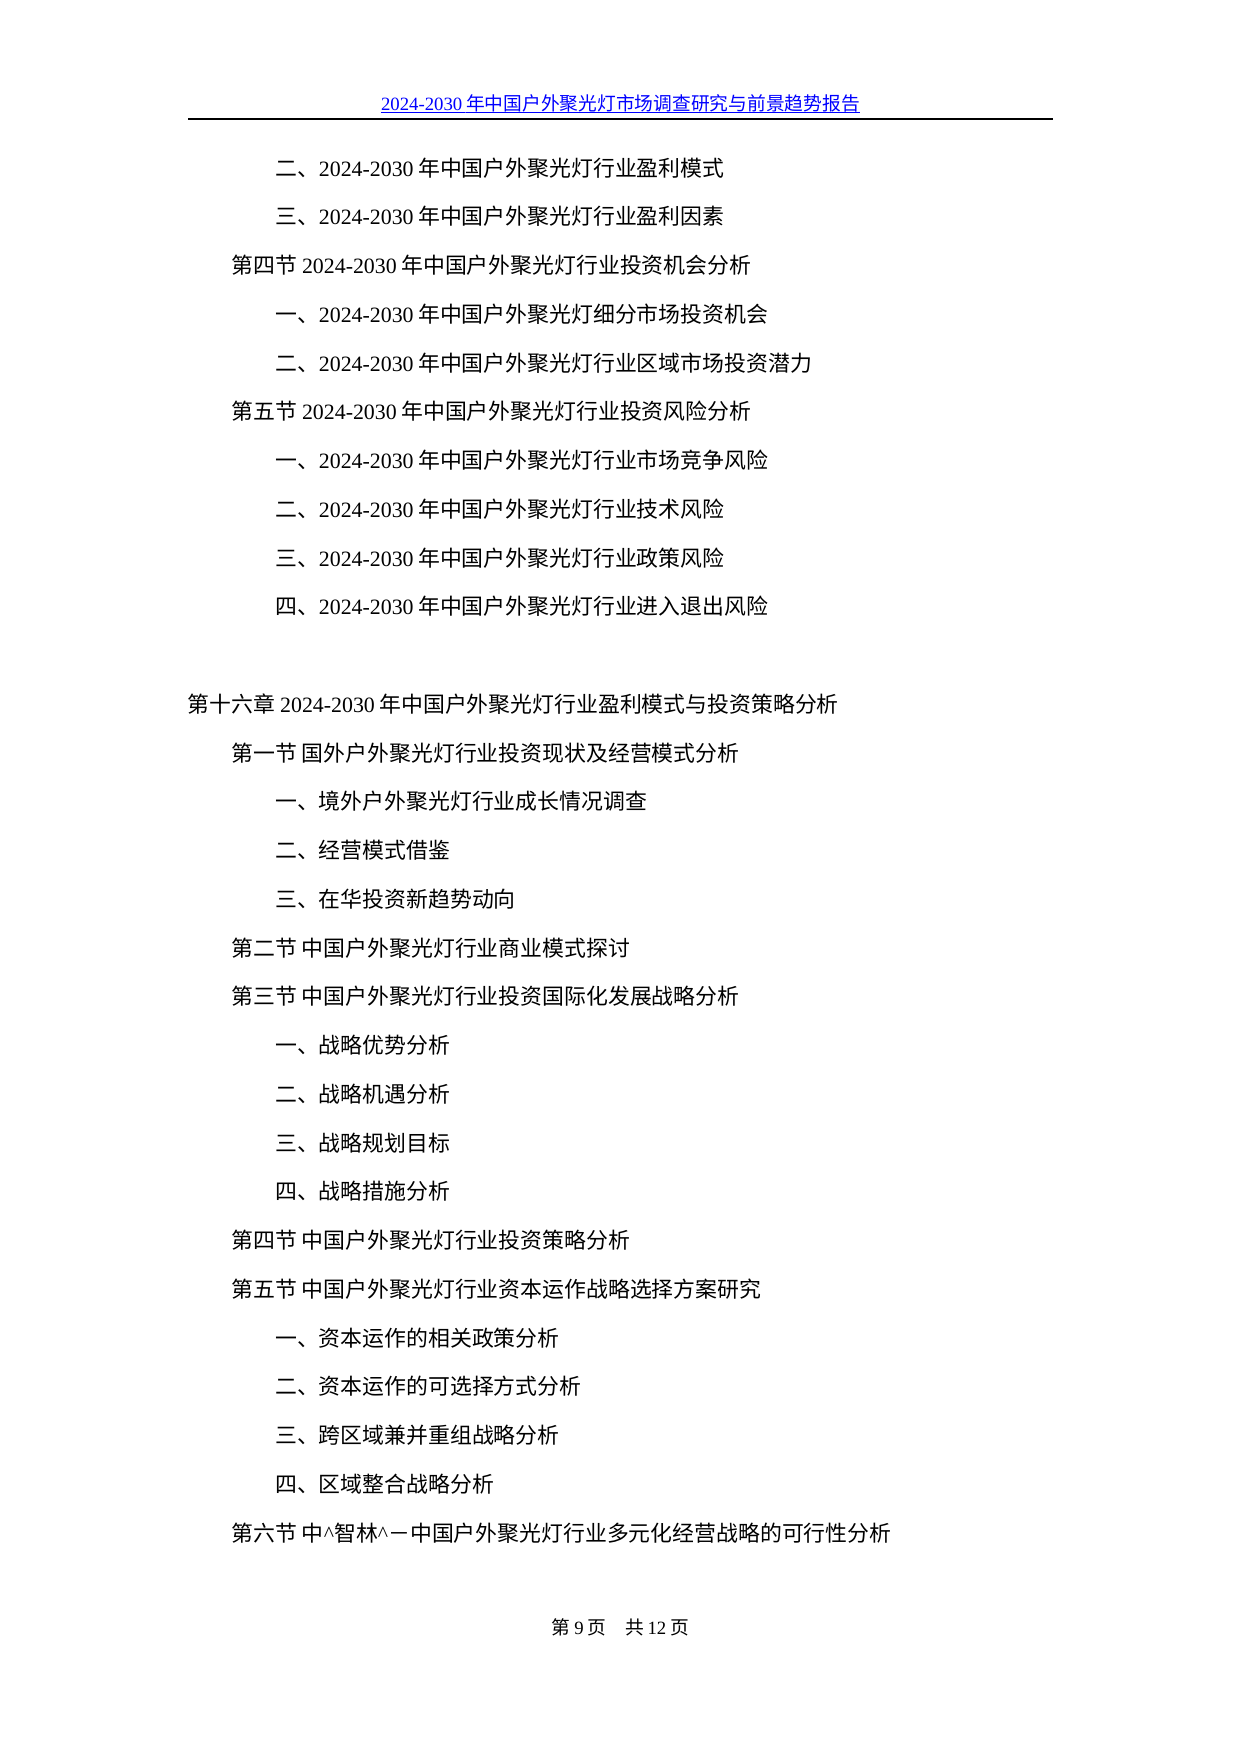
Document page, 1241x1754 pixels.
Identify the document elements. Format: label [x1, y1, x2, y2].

text [187, 150, 1053, 1548]
